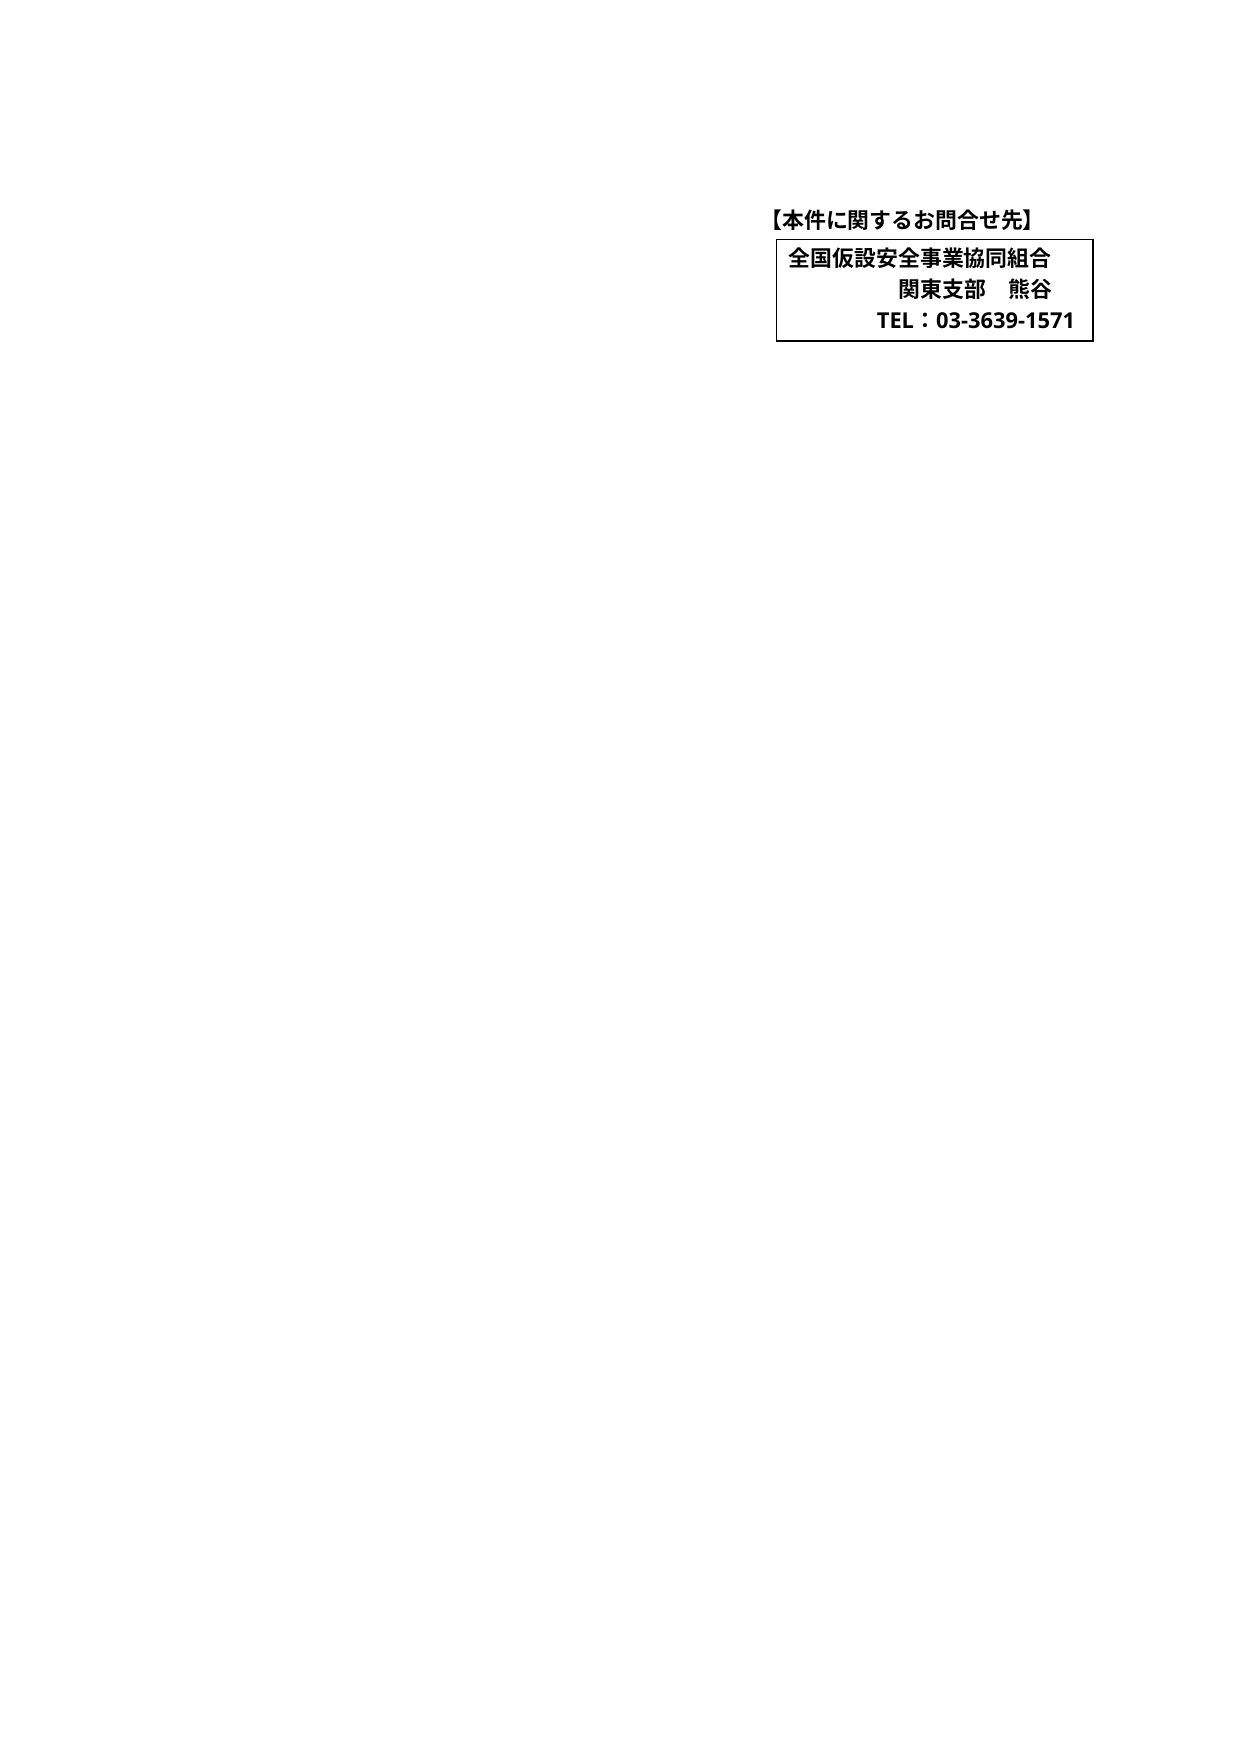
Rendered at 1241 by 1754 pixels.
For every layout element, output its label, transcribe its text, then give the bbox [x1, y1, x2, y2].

text 【本件に関するお問合せ先】 [148, 202, 1092, 236]
